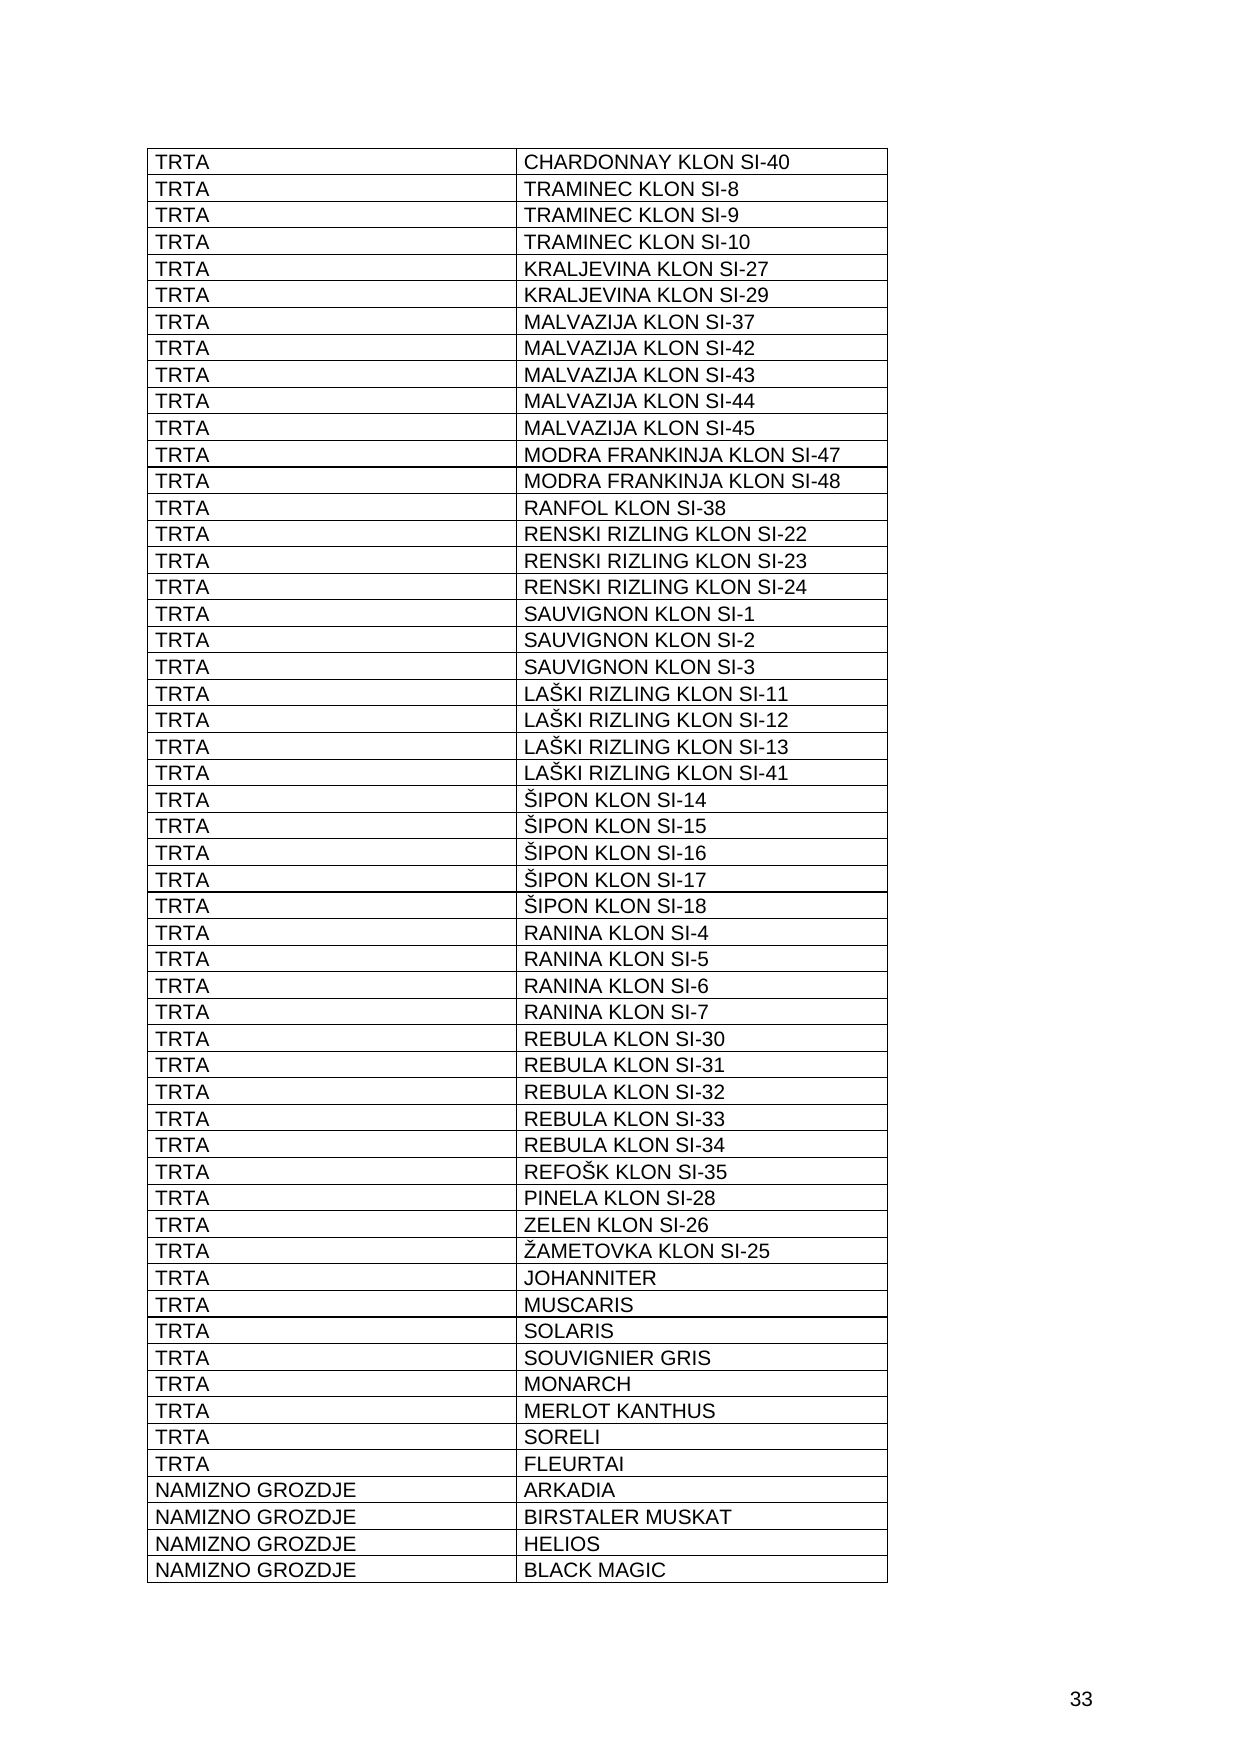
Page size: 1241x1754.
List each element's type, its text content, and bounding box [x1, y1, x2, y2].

table_cell TRTA [148, 308, 516, 333]
table_cell TRTA [148, 281, 516, 307]
table_cell TRTA [148, 627, 516, 652]
table_cell TRTA [148, 335, 516, 360]
table_cell RANINA KLON SI-5 [517, 946, 887, 971]
table_cell HELIOS [517, 1530, 887, 1555]
table_cell TRTA [148, 813, 516, 838]
table_cell TRTA [148, 414, 516, 440]
table_cell RENSKI RIZLING KLON SI-23 [517, 547, 887, 573]
table_cell TRTA [148, 1158, 516, 1183]
table_cell REBULA KLON SI-31 [517, 1052, 887, 1077]
table_cell FLEURTAI [517, 1450, 887, 1476]
table_cell MALVAZIJA KLON SI-43 [517, 361, 887, 387]
table_cell TRAMINEC KLON SI-9 [517, 202, 887, 227]
table_cell TRTA [148, 919, 516, 944]
table_cell TRTA [148, 1450, 516, 1476]
table_cell ZELEN KLON SI-26 [517, 1211, 887, 1237]
table_cell PINELA KLON SI-28 [517, 1185, 887, 1210]
table_cell TRTA [148, 1318, 516, 1343]
table_cell TRTA [148, 680, 516, 705]
table_cell TRTA [148, 494, 516, 519]
table_cell TRTA [148, 1078, 516, 1104]
table_cell BIRSTALER MUSKAT [517, 1503, 887, 1529]
table_cell TRTA [148, 866, 516, 891]
table_cell TRTA [148, 468, 516, 493]
table_cell ARKADIA [517, 1477, 887, 1502]
table_cell MONARCH [517, 1371, 887, 1396]
table_cell NAMIZNO GROZDJE [148, 1477, 516, 1502]
table_cell NAMIZNO GROZDJE [148, 1503, 516, 1529]
table_cell CHARDONNAY KLON SI-40 [517, 149, 887, 174]
table_cell TRTA [148, 1371, 516, 1396]
table_cell TRAMINEC KLON SI-8 [517, 175, 887, 201]
table_cell LAŠKI RIZLING KLON SI-11 [517, 680, 887, 705]
table_cell TRTA [148, 441, 516, 466]
table_cell JOHANNITER [517, 1264, 887, 1290]
table_cell ŠIPON KLON SI-17 [517, 866, 887, 891]
table_cell TRTA [148, 1264, 516, 1290]
table_cell TRTA [148, 361, 516, 387]
table_cell TRTA [148, 1025, 516, 1051]
table_cell TRTA [148, 255, 516, 280]
table_cell MALVAZIJA KLON SI-37 [517, 308, 887, 333]
table_cell TRTA [148, 1424, 516, 1449]
table_cell TRTA [148, 972, 516, 998]
table_cell TRAMINEC KLON SI-10 [517, 228, 887, 254]
table_cell MODRA FRANKINJA KLON SI-48 [517, 468, 887, 493]
table_cell LAŠKI RIZLING KLON SI-12 [517, 706, 887, 732]
table_cell TRTA [148, 1238, 516, 1263]
table_cell TRTA [148, 574, 516, 599]
table_cell TRTA [148, 760, 516, 785]
table_cell ŽAMETOVKA KLON SI-25 [517, 1238, 887, 1263]
table_cell TRTA [148, 1211, 516, 1237]
table_cell MALVAZIJA KLON SI-42 [517, 335, 887, 360]
table_cell SORELI [517, 1424, 887, 1449]
table_cell TRTA [148, 1397, 516, 1423]
table_cell REBULA KLON SI-34 [517, 1131, 887, 1157]
table_cell SAUVIGNON KLON SI-2 [517, 627, 887, 652]
table_cell LAŠKI RIZLING KLON SI-41 [517, 760, 887, 785]
table_cell NAMIZNO GROZDJE [148, 1530, 516, 1555]
table_cell REBULA KLON SI-32 [517, 1078, 887, 1104]
table_cell RANINA KLON SI-6 [517, 972, 887, 998]
table_cell MUSCARIS [517, 1291, 887, 1316]
table_cell TRTA [148, 202, 516, 227]
table_cell TRTA [148, 228, 516, 254]
table_cell TRTA [148, 733, 516, 758]
table_cell TRTA [148, 1131, 516, 1157]
table_cell RANINA KLON SI-4 [517, 919, 887, 944]
table_cell SAUVIGNON KLON SI-3 [517, 653, 887, 679]
table_cell TRTA [148, 653, 516, 679]
table_cell KRALJEVINA KLON SI-29 [517, 281, 887, 307]
table_cell ŠIPON KLON SI-18 [517, 893, 887, 918]
table_cell TRTA [148, 946, 516, 971]
table_cell KRALJEVINA KLON SI-27 [517, 255, 887, 280]
table_cell SOLARIS [517, 1318, 887, 1343]
table_cell SAUVIGNON KLON SI-1 [517, 600, 887, 626]
table_cell TRTA [148, 175, 516, 201]
table_cell TRTA [148, 1344, 516, 1369]
table_cell REFOŠK KLON SI-35 [517, 1158, 887, 1183]
table_cell TRTA [148, 1052, 516, 1077]
table_cell TRTA [148, 893, 516, 918]
table_cell TRTA [148, 149, 516, 174]
table_cell TRTA [148, 999, 516, 1024]
table_cell TRTA [148, 1105, 516, 1130]
table_cell BLACK MAGIC [517, 1556, 887, 1582]
table_cell NAMIZNO GROZDJE [148, 1556, 516, 1582]
table_cell RANINA KLON SI-7 [517, 999, 887, 1024]
table_cell TRTA [148, 388, 516, 413]
table_cell ŠIPON KLON SI-14 [517, 786, 887, 812]
table_cell ŠIPON KLON SI-16 [517, 839, 887, 865]
table_cell REBULA KLON SI-33 [517, 1105, 887, 1130]
table_cell TRTA [148, 706, 516, 732]
table_cell TRTA [148, 786, 516, 812]
table_cell REBULA KLON SI-30 [517, 1025, 887, 1051]
table_cell TRTA [148, 521, 516, 546]
table_cell TRTA [148, 547, 516, 573]
table_cell MALVAZIJA KLON SI-45 [517, 414, 887, 440]
table_cell TRTA [148, 839, 516, 865]
table_cell LAŠKI RIZLING KLON SI-13 [517, 733, 887, 758]
table_cell TRTA [148, 600, 516, 626]
table_cell SOUVIGNIER GRIS [517, 1344, 887, 1369]
table_cell MODRA FRANKINJA KLON SI-47 [517, 441, 887, 466]
table_cell RENSKI RIZLING KLON SI-24 [517, 574, 887, 599]
table_cell TRTA [148, 1185, 516, 1210]
table_cell ŠIPON KLON SI-15 [517, 813, 887, 838]
table_cell MALVAZIJA KLON SI-44 [517, 388, 887, 413]
table_cell RENSKI RIZLING KLON SI-22 [517, 521, 887, 546]
table_cell TRTA [148, 1291, 516, 1316]
table_cell MERLOT KANTHUS [517, 1397, 887, 1423]
table_cell RANFOL KLON SI-38 [517, 494, 887, 519]
